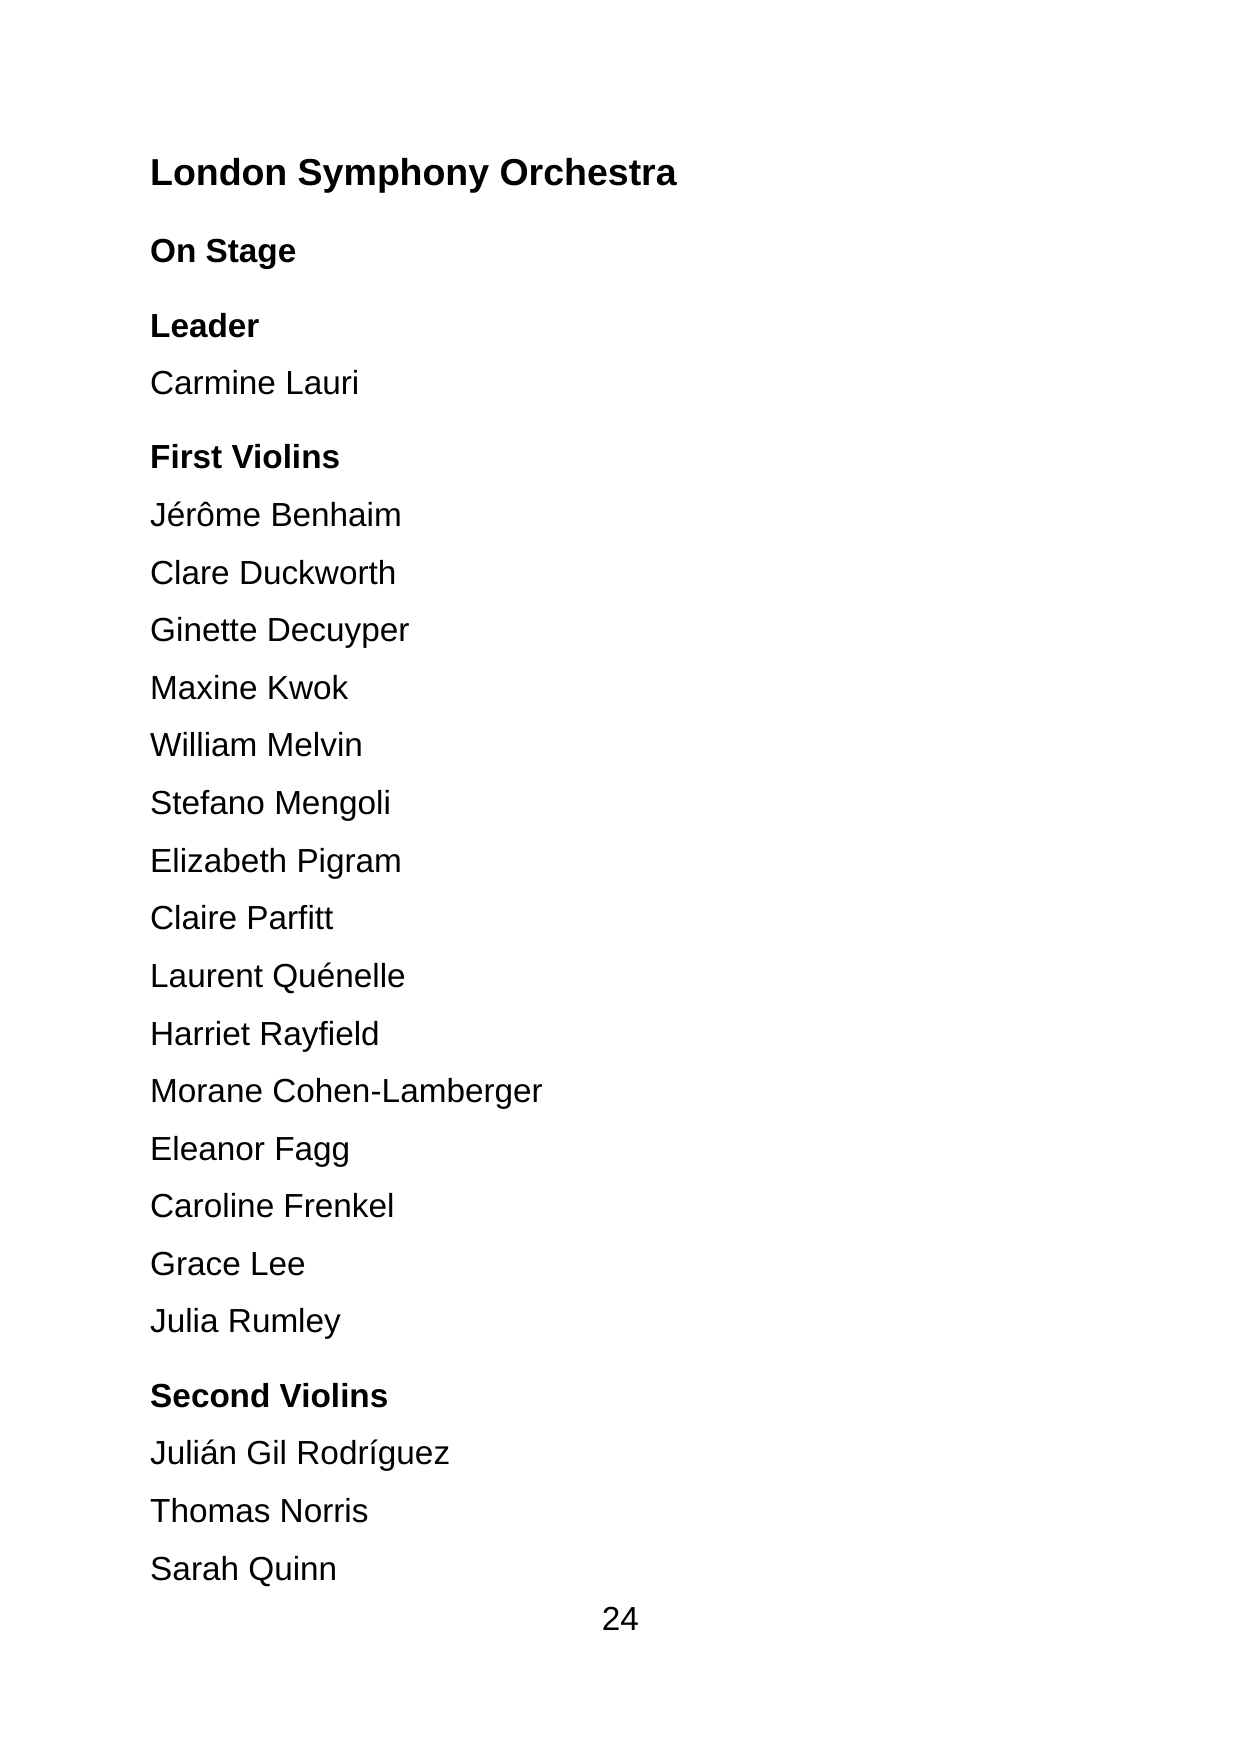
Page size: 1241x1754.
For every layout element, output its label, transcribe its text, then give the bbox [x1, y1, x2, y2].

text First Violins Jérôme Benhaim Clare Duckworth Ginette Decuyper Maxine Kwok William Melvin Stefano Mengoli Elizabeth Pigram Claire Parfitt Laurent Quénelle Harriet Rayfield Morane Cohen-Lamberger Eleanor Fagg Caroline Frenkel Grace Lee Julia Rumley [150, 437, 1090, 1340]
text Leader Carmine Lauri [150, 306, 1090, 402]
subtitle On Stage [150, 231, 1090, 270]
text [150, 1376, 1090, 1587]
subtitle London Symphony Orchestra [150, 150, 1090, 193]
